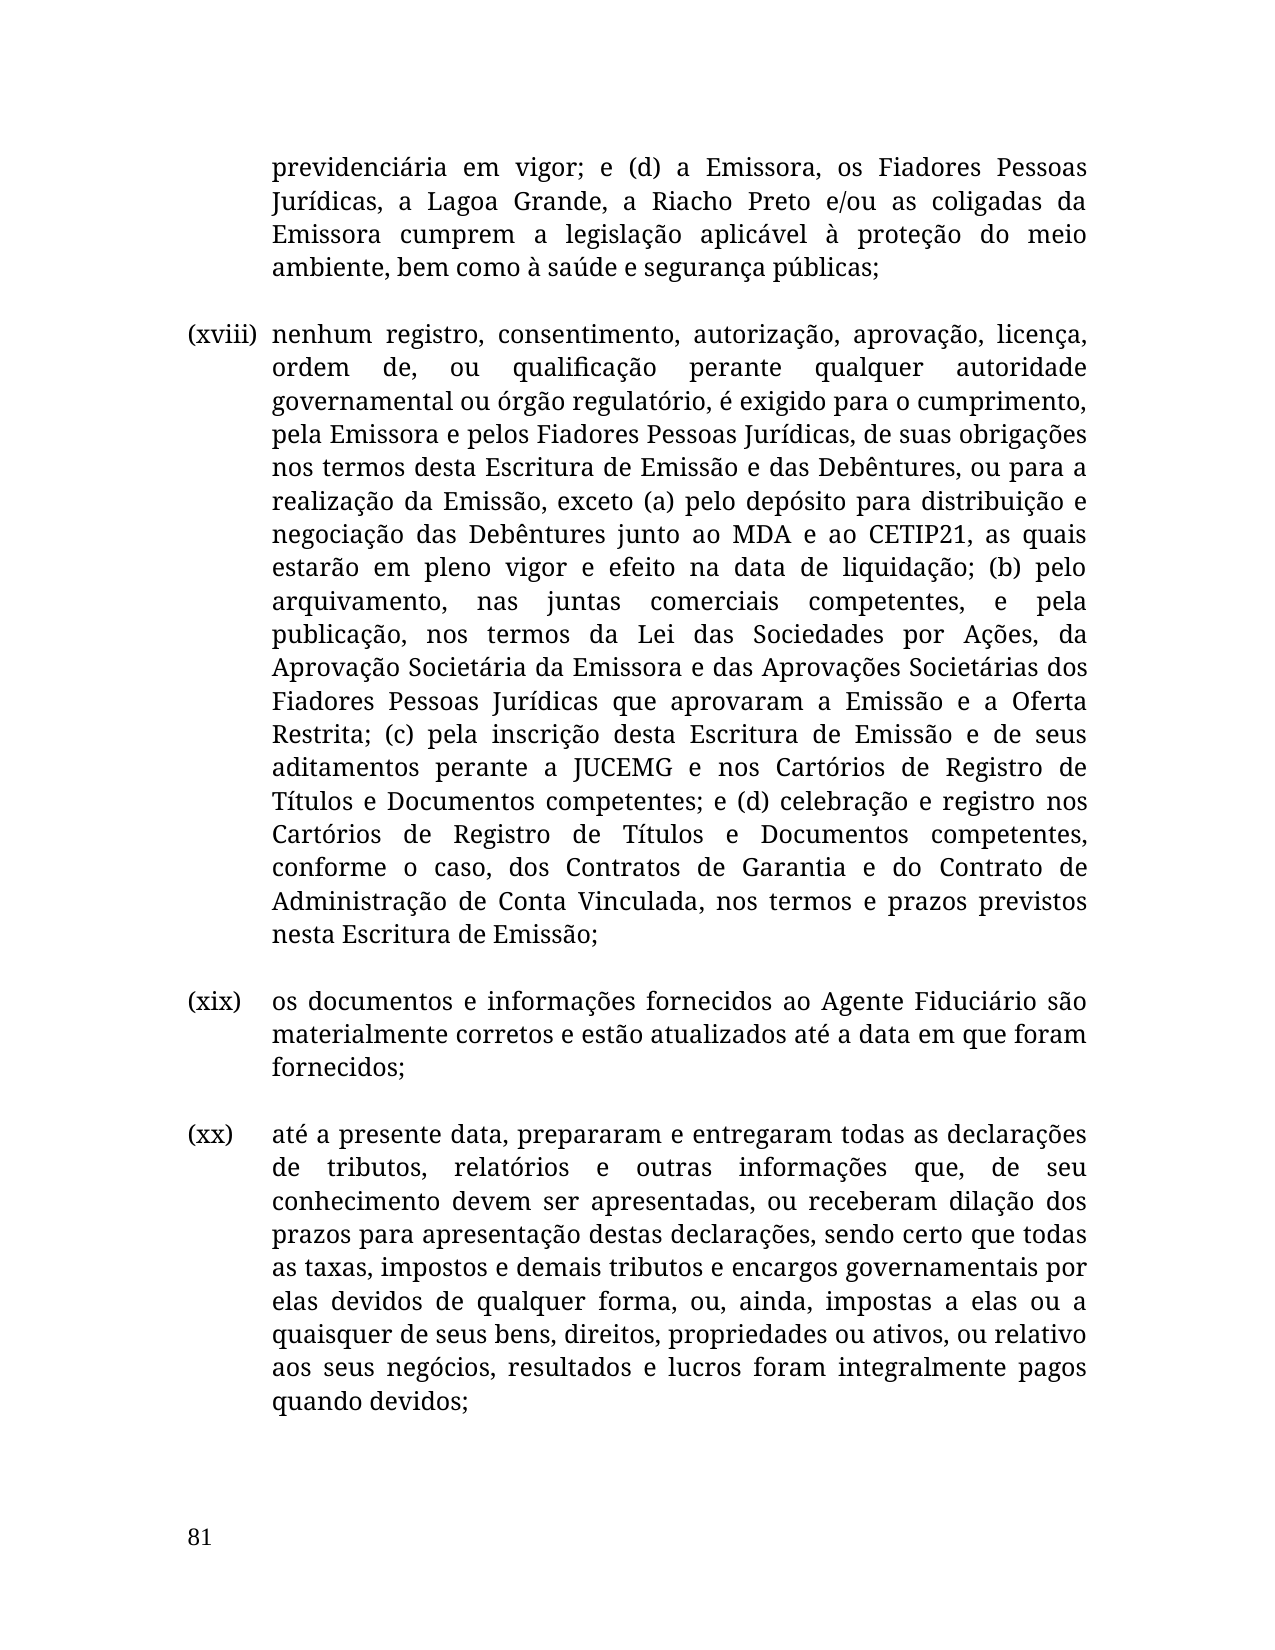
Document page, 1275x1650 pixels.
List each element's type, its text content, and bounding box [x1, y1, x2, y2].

list nenhum registro, consentimento, autorização, aprovação, licença, ordem de, ou qualificação perante qualquer autoridade governamental ou órgão regulatório, é exigido para o cumprimento, pela Emissora e pelos Fiadores Pessoas Jurídicas, de suas obrigações nos termos desta Escritura de Emissão e das Debêntures, ou para a realização da Emissão, exceto (a) pelo depósito para distribuição e negociação das Debêntures junto ao MDA e ao CETIP21, as quais estarão em pleno vigor e efeito na data de liquidação; (b) pelo arquivamento, nas juntas comerciais competentes, e pela publicação, nos termos da Lei das Sociedades por Ações, da Aprovação Societária da Emissora e das Aprovações Societárias dos Fiadores Pessoas Jurídicas que aprovaram a Emissão e a Oferta Restrita; (c) pela inscrição desta Escritura de Emissão e de seus aditamentos perante a JUCEMG e nos Cartórios de Registro de Títulos e Documentos competentes; e (d) celebração e registro nos Cartórios de Registro de Títulos e Documentos competentes, conforme o caso, dos Contratos de Garantia e do Contrato de Administração de Conta Vinculada, nos termos e prazos previstos nesta Escritura de Emissão; [187, 317, 1088, 950]
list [187, 150, 1088, 283]
list os documentos e informações fornecidos ao Agente Fiduciário são materialmente corretos e estão atualizados até a data em que foram fornecidos; [187, 983, 1088, 1083]
list até a presente data, prepararam e entregaram todas as declarações de tributos, relatórios e outras informações que, de seu conhecimento devem ser apresentadas, ou receberam dilação dos prazos para apresentação destas declarações, sendo certo que todas as taxas, impostos e demais tributos e encargos governamentais por elas devidos de qualquer forma, ou, ainda, impostas a elas ou a quaisquer de seus bens, direitos, propriedades ou ativos, ou relativo aos seus negócios, resultados e lucros foram integralmente pagos quando devidos; [187, 1117, 1088, 1417]
